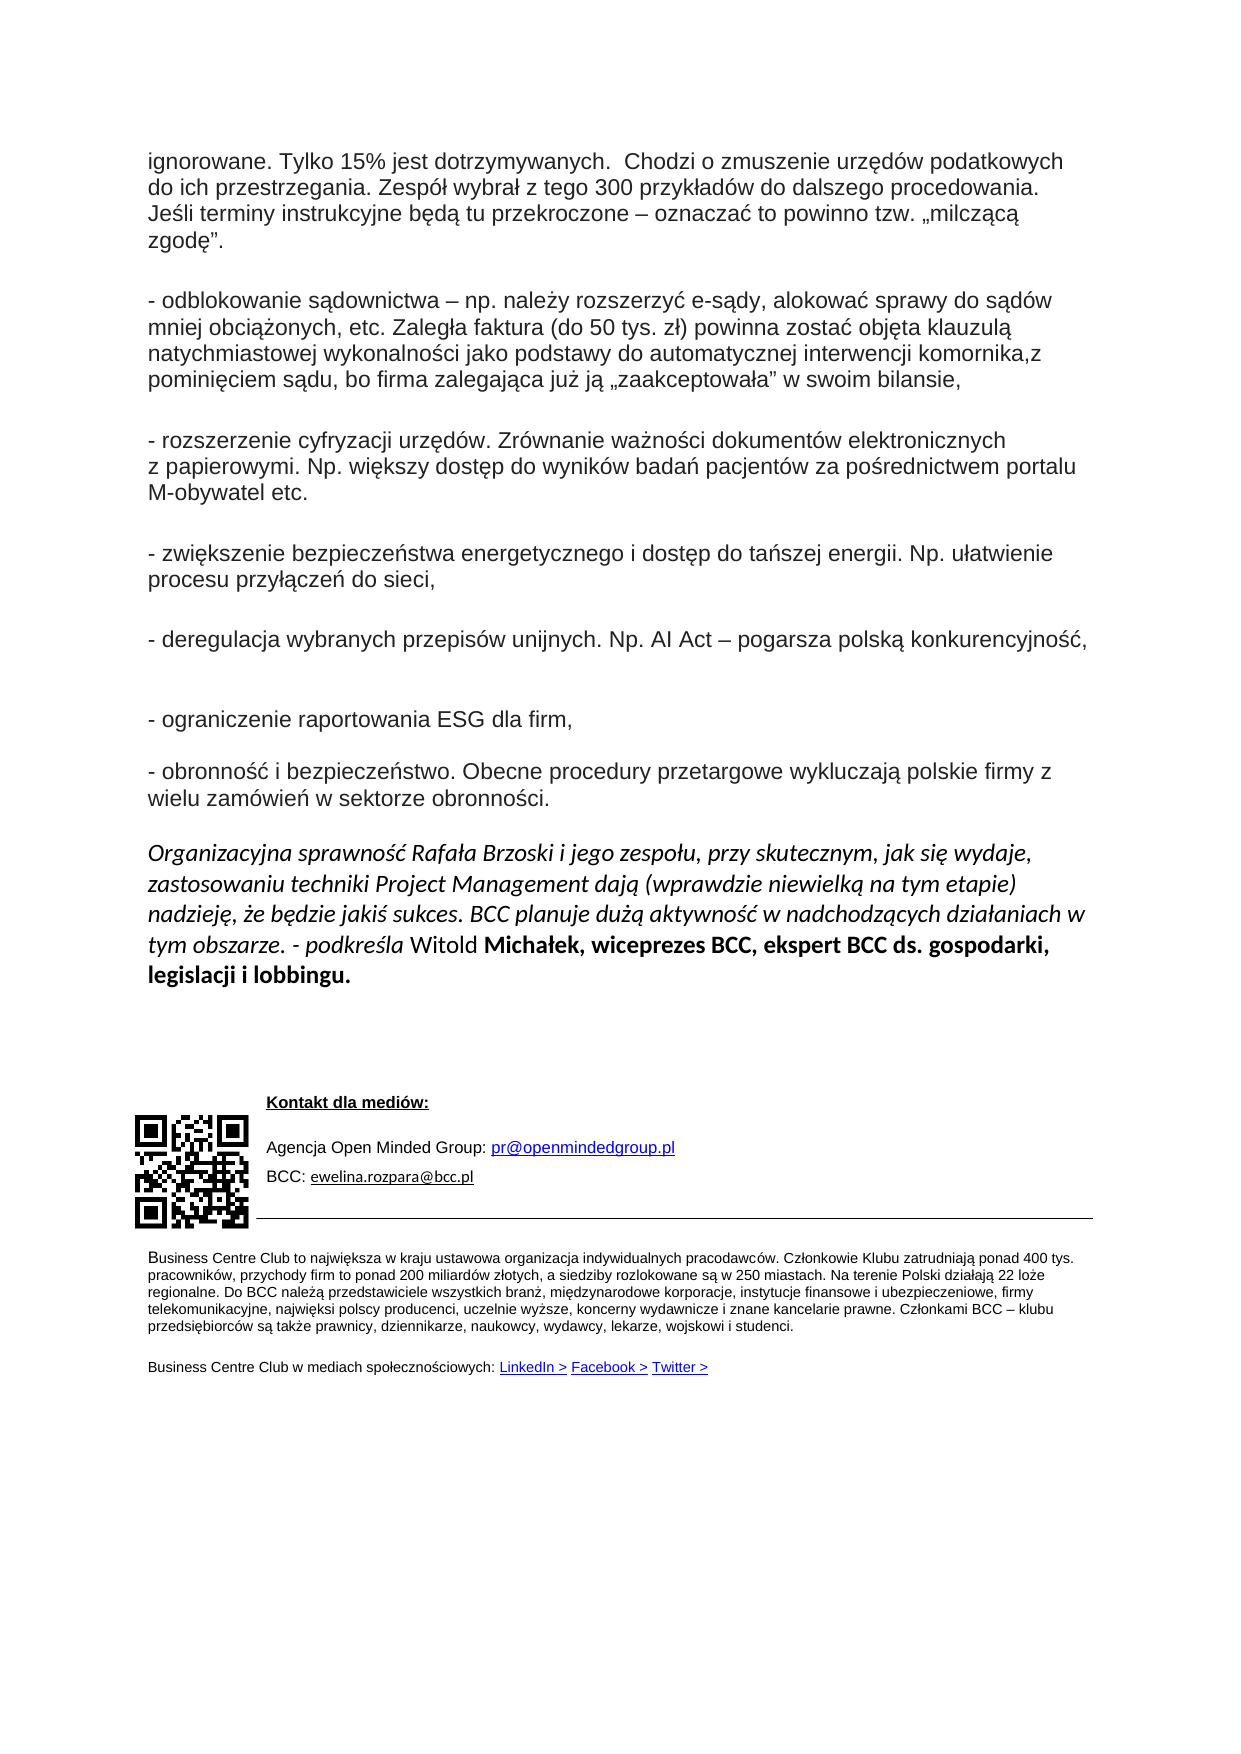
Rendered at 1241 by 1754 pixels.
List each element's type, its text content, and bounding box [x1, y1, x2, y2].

text Business Centre Club to największa w kraju ustawowa organizacja indywidualnych pracodawców. Członkowie Klubu zatrudniają ponad 400 tys. pracowników, przychody firm to ponad 200 miliardów złotych, a siedziby rozlokowane są w 250 miastach. Na terenie Polski działają 22 loże regionalne. Do BCC należą przedstawiciele wszystkich branż, międzynarodowe korporacje, instytucje finansowe i ubezpieczeniowe, firmy telekomunikacyjne, najwięksi polscy producenci, uczelnie wyższe, koncerny wydawnicze i znane kancelarie prawne. Członkami BCC – klubu przedsiębiorców są także prawnicy, dziennikarze, naukowcy, wydawcy, lekarze, wojskowi i studenci. [148, 1248, 1093, 1334]
text Kontakt dla mediów: [148, 1085, 1093, 1112]
text - obronność i bezpieczeństwo. Obecne procedury przetargowe wykluczają polskie firmy z wielu zamówień w sektorze obronności. [148, 732, 1093, 811]
text - odblokowanie sądownictwa – np. należy rozszerzyć e-sądy, alokować sprawy do sądów mniej obciążonych, etc. Zaległa faktura (do 50 tys. zł) powinna zostać objęta klauzulą natychmiastowej wykonalności jako podstawy do automatycznej interwencji komornika,z pominięciem sądu, bo firma zalegająca już ją „zaakceptowała” w swoim bilansie, [148, 287, 1093, 427]
text - deregulacja wybranych przepisów unijnych. Np. AI Act – pogarsza polską konkurencyjność, - ograniczenie raportowania ESG dla firm, [148, 626, 1093, 732]
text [148, 148, 1093, 287]
picture [126, 1106, 257, 1237]
text Organizacyjna sprawność Rafała Brzoski i jego zespołu, przy skutecznym, jak się wydaje, zastosowaniu techniki Project Management dają (wprawdzie niewielką na tym etapie) nadzieję, że będzie jakiś sukces. BCC planuje dużą aktywność w nadchodzących działaniach w tym obszarze. - podkreśla Witold Michałek, wiceprezes BCC, ekspert BCC ds. gospodarki, legislacji i lobbingu. [148, 837, 1093, 990]
text Agencja Open Minded Group: pr@openmindedgroup.pl [257, 1138, 1093, 1157]
text BCC: ewelina.rozpara@bcc.pl [257, 1167, 1093, 1187]
text - zwiększenie bezpieczeństwa energetycznego i dostęp do tańszej energii. Np. ułatwienie procesu przyłączeń do sieci, [148, 540, 1093, 626]
text Business Centre Club w mediach społecznościowych: LinkedIn > Facebook > Twitter > [148, 1359, 1093, 1376]
text - rozszerzenie cyfryzacji urzędów. Zrównanie ważności dokumentów elektronicznych z papierowymi. Np. większy dostęp do wyników badań pacjentów za pośrednictwem portalu M-obywatel etc. [148, 427, 1093, 540]
